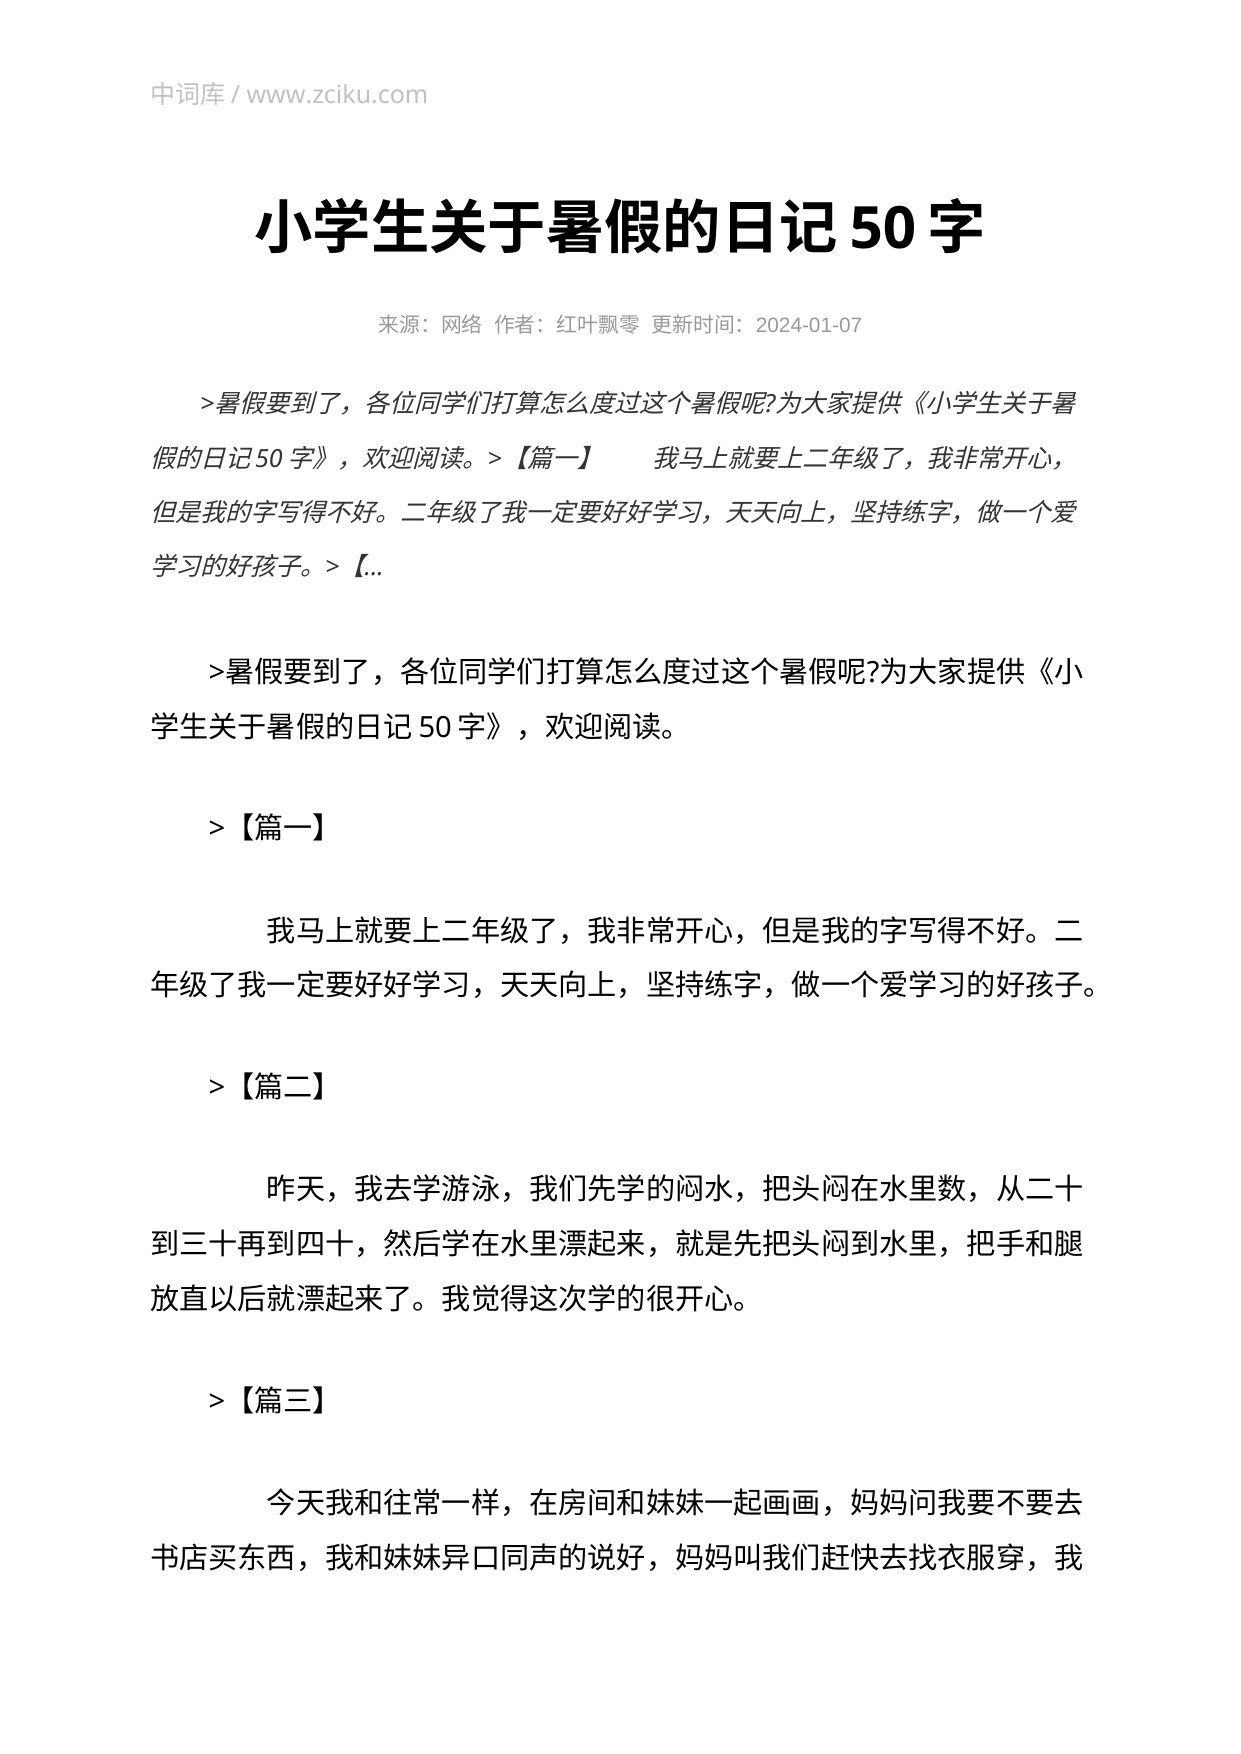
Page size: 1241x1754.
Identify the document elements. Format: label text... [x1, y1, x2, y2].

text 来源：网络 作者：红叶飘零 更新时间：2024-01-07 [150, 313, 1090, 337]
text >【篇二】 [150, 1064, 1090, 1106]
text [150, 1479, 1090, 1576]
text >【篇三】 [150, 1377, 1090, 1420]
text >暑假要到了，各位同学们打算怎么度过这个暑假呢?为大家提供《小学生关于暑假的日记50字》，欢迎阅读。 [150, 648, 1090, 746]
text >暑假要到了，各位同学们打算怎么度过这个暑假呢?为大家提供《小学生关于暑假的日记50字》，欢迎阅读。>【篇一】 我马上就要上二年级了，我非常开心，但是我的字写得不好。二年级了我一定要好好学习，天天向上，坚持练字，做一个爱学习的好孩子。>【... [150, 384, 1090, 583]
text 昨天，我去学游泳，我们先学的闷水，把头闷在水里数，从二十到三十再到四十，然后学在水里漂起来，就是先把头闷到水里，把手和腿放直以后就漂起来了。我觉得这次学的很开心。 [150, 1166, 1090, 1318]
subtitle 小学生关于暑假的日记50字 [150, 181, 1090, 266]
text >【篇一】 [150, 805, 1090, 847]
text 我马上就要上二年级了，我非常开心，但是我的字写得不好。二年级了我一定要好好学习，天天向上，坚持练字，做一个爱学习的好孩子。 [150, 907, 1090, 1004]
